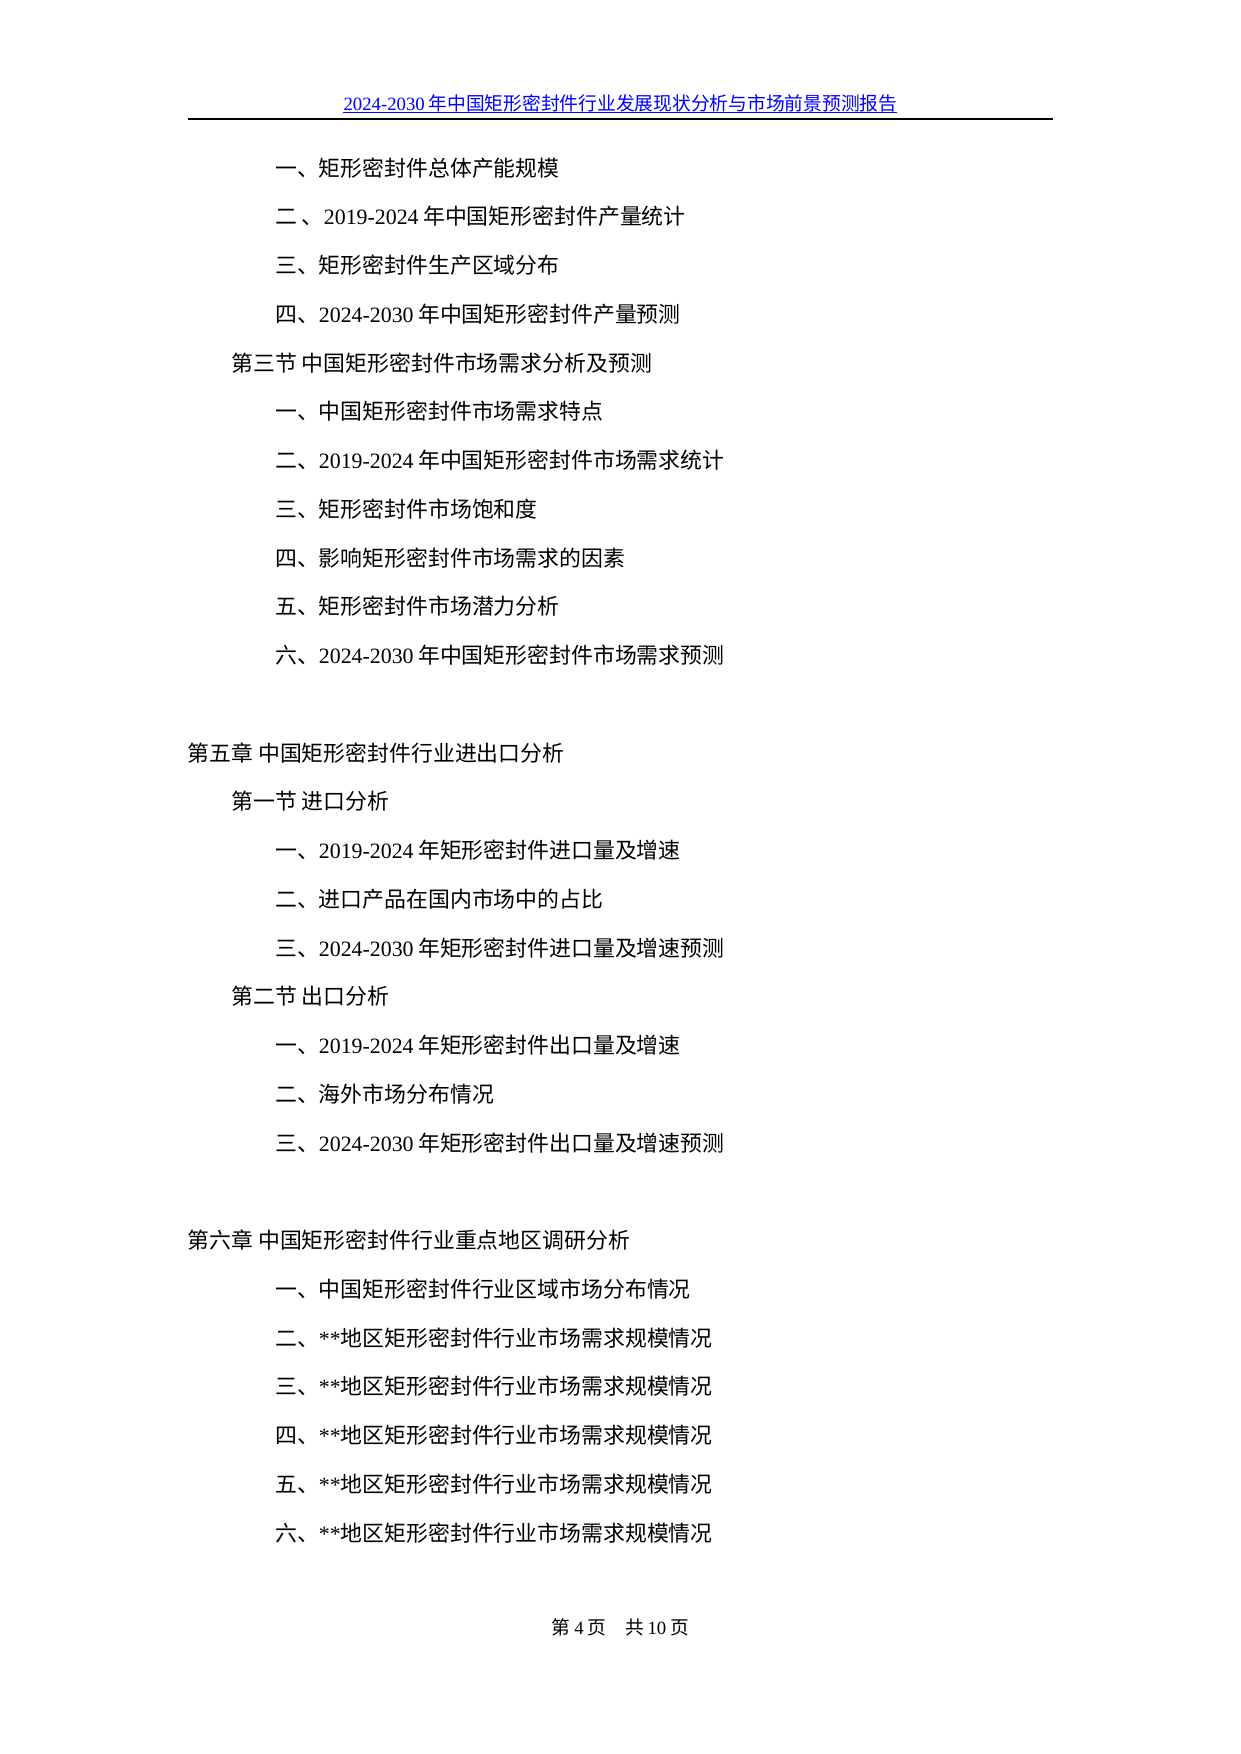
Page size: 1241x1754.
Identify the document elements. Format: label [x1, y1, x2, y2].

text [187, 150, 1053, 1548]
